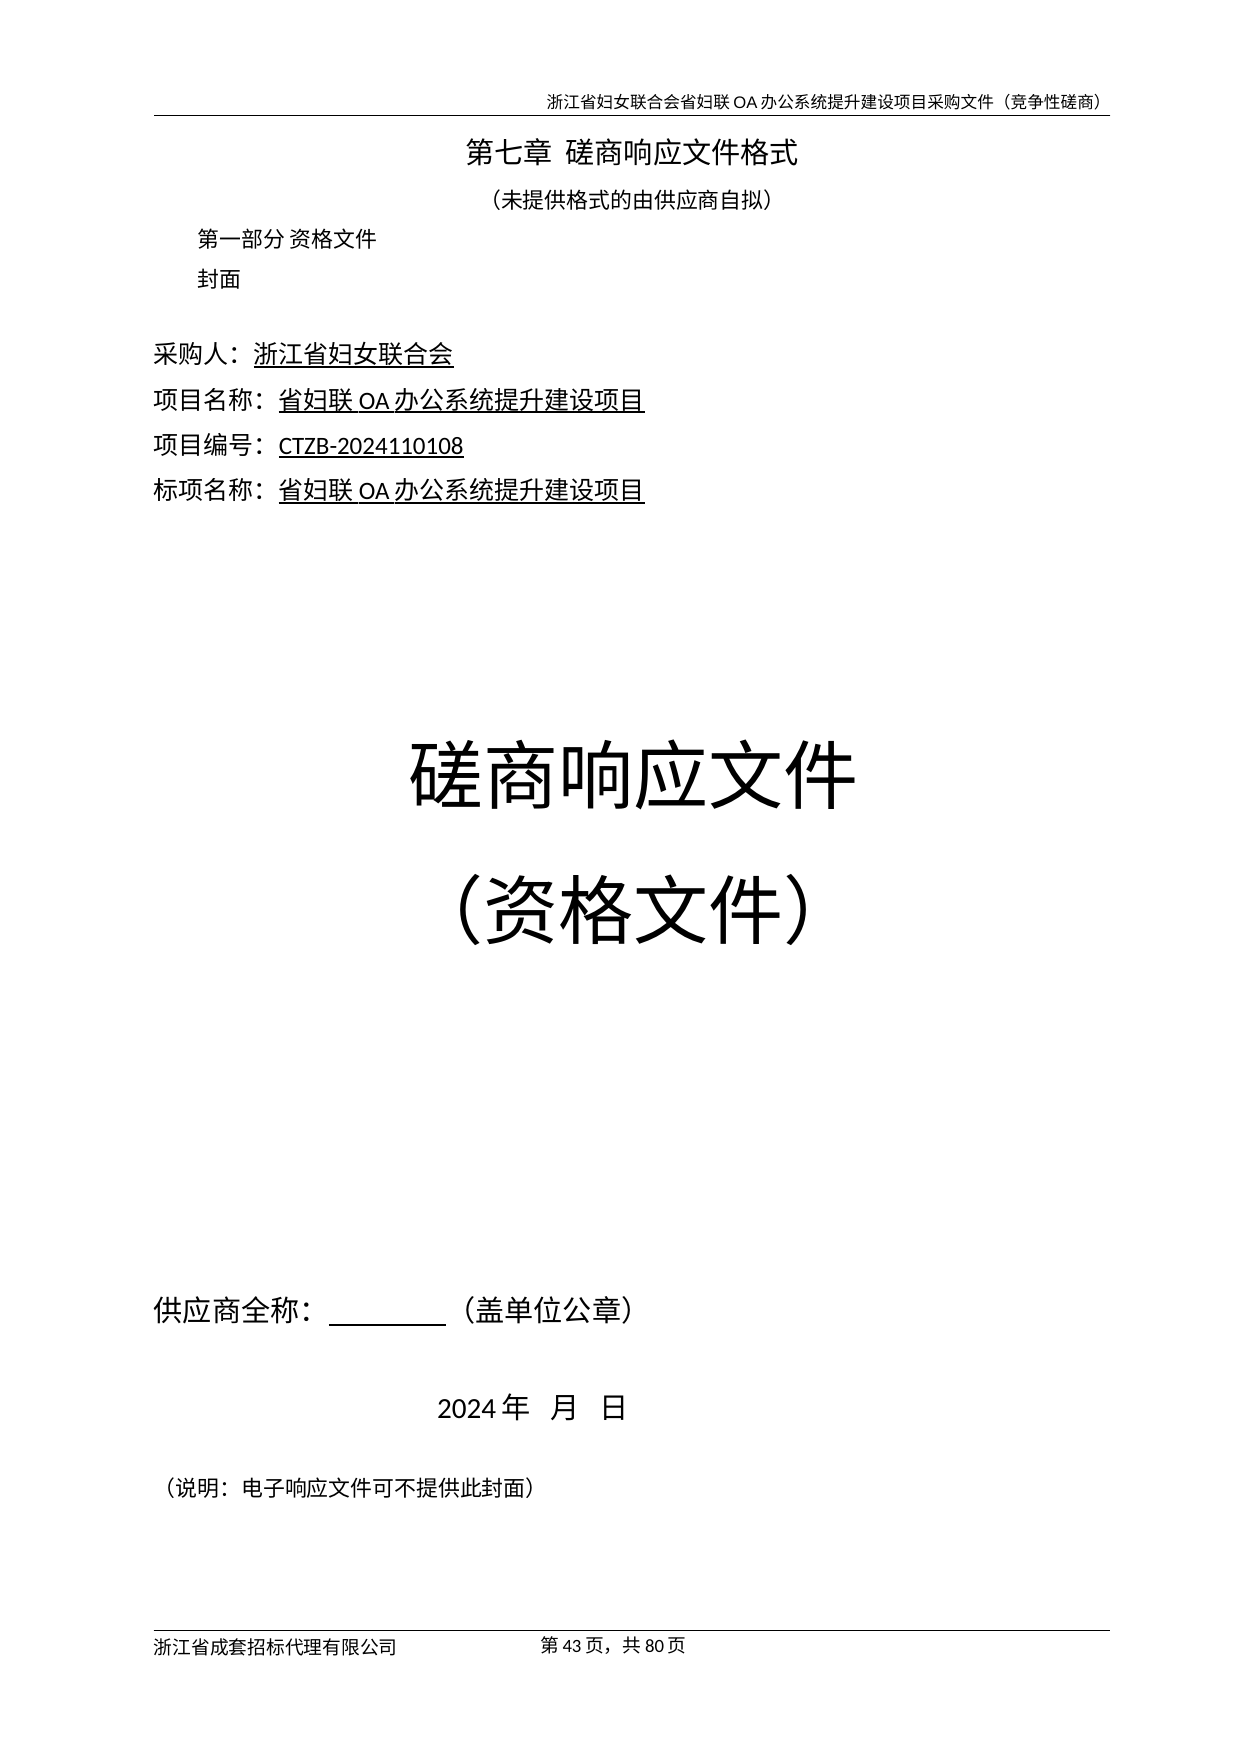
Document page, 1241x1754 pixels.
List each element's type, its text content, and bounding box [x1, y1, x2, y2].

subtitle 封面 [153, 262, 1110, 293]
subtitle 第一部分 资格文件 [153, 222, 1110, 254]
text 项目编号：CTZB-2024110108 [153, 425, 1112, 462]
text 标项名称：省妇联OA办公系统提升建设项目 [153, 471, 1112, 507]
text 供应商全称： （盖单位公章） [153, 1287, 1110, 1330]
text 采购人：浙江省妇女联合会 [153, 335, 1112, 371]
text 2024年 月 日 [380, 1385, 1110, 1427]
text 项目名称：省妇联OA办公系统提升建设项目 [153, 380, 1112, 416]
text （未提供格式的由供应商自拟） [153, 183, 1110, 214]
text （资格文件） [153, 852, 1112, 960]
text （说明：电子响应文件可不提供此封面） [153, 1471, 1110, 1503]
text 磋商响应文件 [153, 716, 1112, 825]
subtitle 第七章 磋商响应文件格式 [153, 130, 1110, 172]
